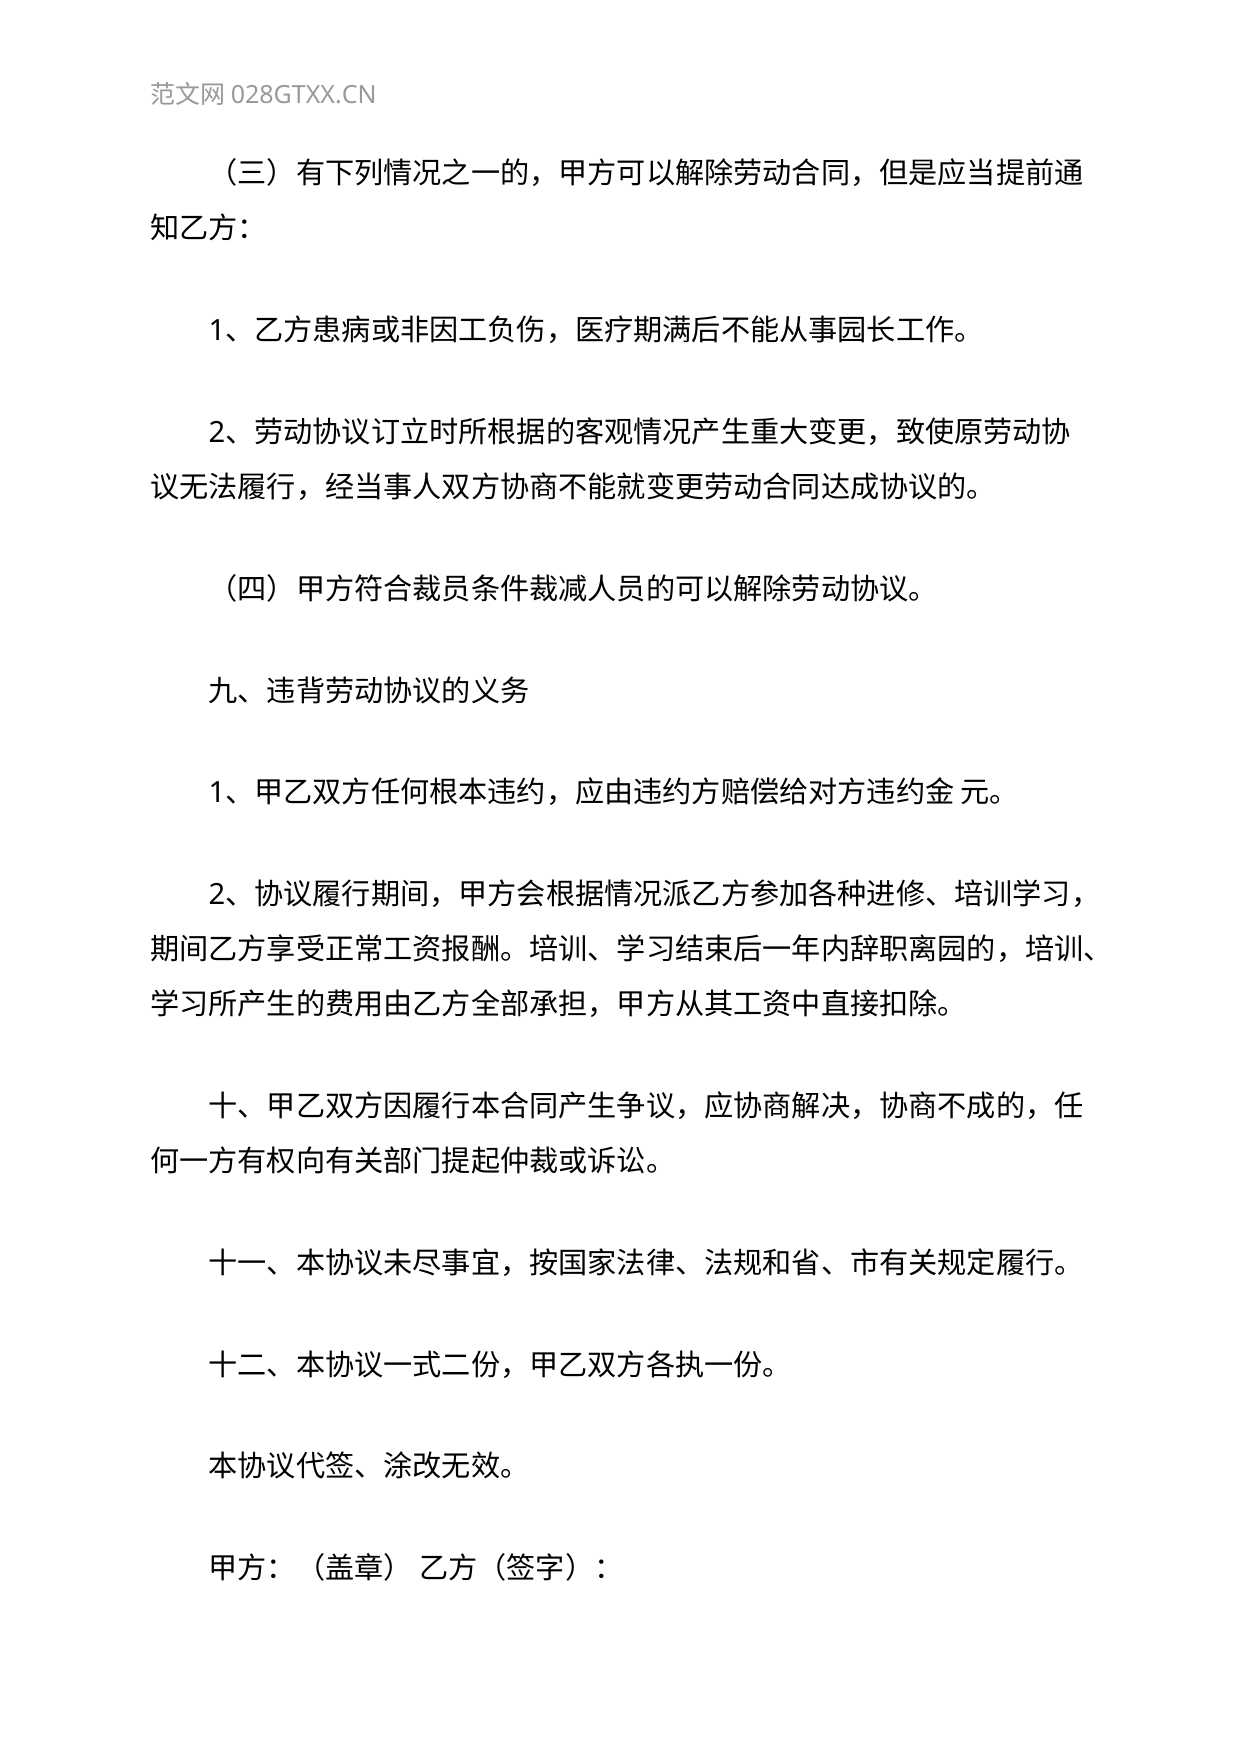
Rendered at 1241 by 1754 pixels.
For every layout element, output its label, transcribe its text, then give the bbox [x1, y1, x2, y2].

text （四）甲方符合裁员条件裁减人员的可以解除劳动协议。 [150, 565, 1090, 608]
text 1、乙方患病或非因工负伤，医疗期满后不能从事园长工作。 [150, 307, 1090, 349]
text （三）有下列情况之一的，甲方可以解除劳动合同，但是应当提前通知乙方： [150, 150, 1090, 247]
text 本协议代签、涂改无效。 [150, 1443, 1090, 1485]
text 十二、本协议一式二份，甲乙双方各执一份。 [150, 1341, 1090, 1383]
text 1、甲乙双方任何根本违约，应由违约方赔偿给对方违约金 元。 [150, 769, 1090, 811]
text 2、劳动协议订立时所根据的客观情况产生重大变更，致使原劳动协议无法履行，经当事人双方协商不能就变更劳动合同达成协议的。 [150, 409, 1090, 506]
text 九、违背劳动协议的义务 [150, 667, 1090, 709]
text 十一、本协议未尽事宜，按国家法律、法规和省、市有关规定履行。 [150, 1239, 1090, 1282]
text 甲方：（盖章） 乙方（签字）： [150, 1544, 1090, 1587]
text 2、协议履行期间，甲方会根据情况派乙方参加各种进修、培训学习，期间乙方享受正常工资报酬。培训、学习结束后一年内辞职离园的，培训、学习所产生的费用由乙方全部承担，甲方从其工资中直接扣除。 [150, 871, 1090, 1023]
text 十、甲乙双方因履行本合同产生争议，应协商解决，协商不成的，任何一方有权向有关部门提起仲裁或诉讼。 [150, 1083, 1090, 1180]
